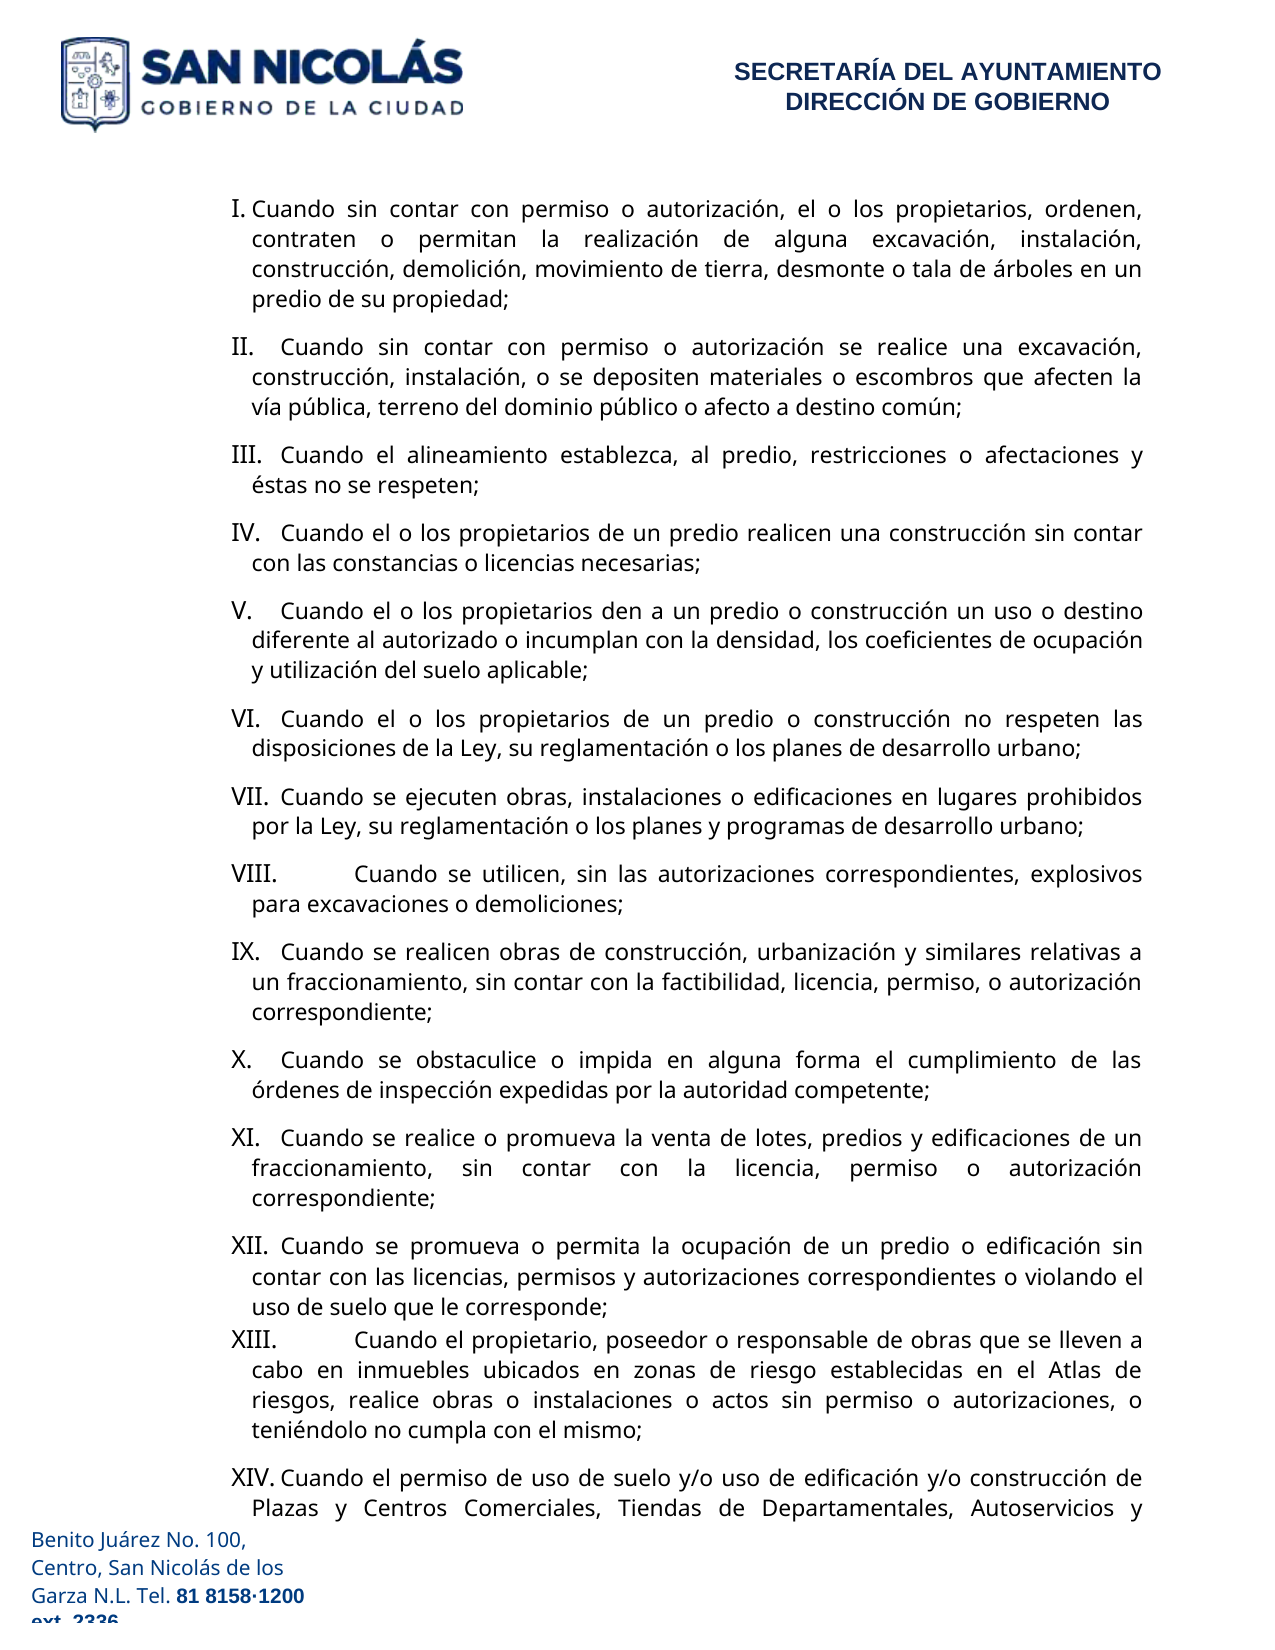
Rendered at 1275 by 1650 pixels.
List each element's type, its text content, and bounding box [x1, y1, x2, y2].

list Cuando se utilicen, sin las autorizaciones correspondientes, explosivos para excavaciones o demoliciones; [231, 857, 1143, 919]
picture [61, 37, 463, 133]
list Cuando se obstaculice o impida en alguna forma el cumplimiento de las órdenes de inspección expedidas por la autoridad competente; [231, 1042, 1143, 1105]
list Cuando sin contar con permiso o autorización, el o los propietarios, ordenen, contraten o permitan la realización de alguna excavación, instalación, construcción, demolición, movimiento de tierra, desmonte o tala de árboles en un predio de su propiedad; [231, 192, 1143, 314]
list Cuando se realicen obras de construcción, urbanización y similares relativas a un fraccionamiento, sin contar con la factibilidad, licencia, permiso, o autorización correspondiente; [231, 934, 1143, 1027]
list Cuando se promueva o permita la ocupación de un predio o edificación sin contar con las licencias, permisos y autorizaciones correspondientes o violando el uso de suelo que le corresponde; [231, 1228, 1143, 1322]
list Cuando el alineamiento establezca, al predio, restricciones o afectaciones y éstas no se respeten; [231, 437, 1143, 500]
list Cuando el o los propietarios de un predio realicen una construcción sin contar con las constancias o licencias necesarias; [231, 515, 1143, 578]
list Cuando se ejecuten obras, instalaciones o edificaciones en lugares prohibidos por la Ley, su reglamentación o los planes y programas de desarrollo urbano; [231, 779, 1143, 841]
list Cuando el o los propietarios den a un predio o construcción un uso o destino diferente al autorizado o incumplan con la densidad, los coeficientes de ocupación y utilización del suelo aplicable; [231, 593, 1143, 686]
list Cuando sin contar con permiso o autorización se realice una excavación, construcción, instalación, o se depositen materiales o escombros que afecten la vía pública, terreno del dominio público o afecto a destino común; [231, 329, 1143, 422]
list Cuando el propietario, poseedor o responsable de obras que se lleven a cabo en inmuebles ubicados en zonas de riesgo establecidas en el Atlas de riesgos, realice obras o instalaciones o actos sin permiso o autorizaciones, o teniéndolo no cumpla con el mismo; [231, 1322, 1143, 1445]
list Cuando el o los propietarios de un predio o construcción no respeten las disposiciones de la Ley, su reglamentación o los planes de desarrollo urbano; [231, 702, 1143, 763]
list Cuando se realice o promueva la venta de lotes, predios y edificaciones de un fraccionamiento, sin contar con la licencia, permiso o autorización correspondiente; [231, 1120, 1143, 1213]
